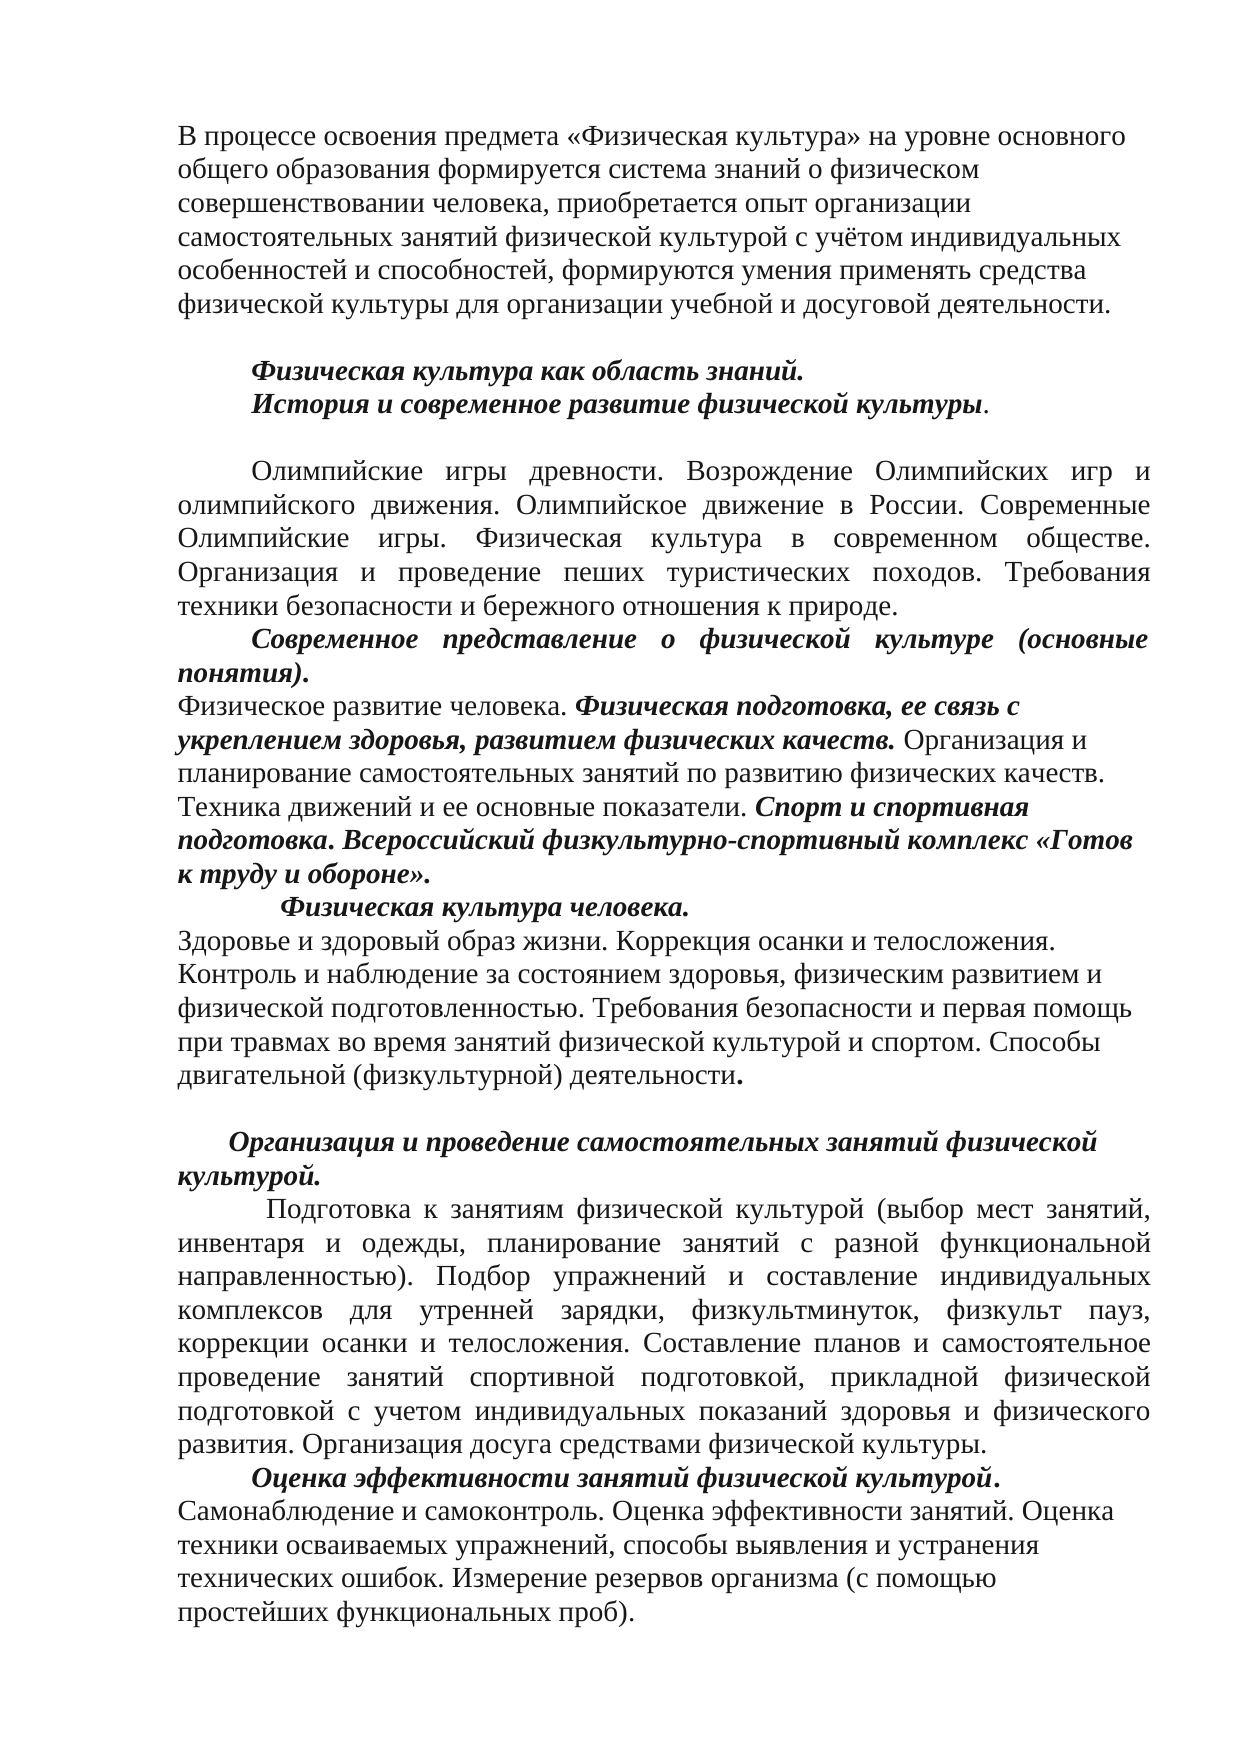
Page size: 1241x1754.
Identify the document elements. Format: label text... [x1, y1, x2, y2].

text Самонаблюдение и самоконтроль. Оценка эффективности занятий. Оценка техники осваиваемых упражнений, способы выявления и устранения технических ошибок. Измерение резервов организма (с помощью простейших функциональных проб). [177, 1493, 1152, 1627]
list История и современное развитие физической культуры. [177, 386, 1152, 420]
text В процессе освоения предмета «Физическая культура» на уровне основного общего образования формируется система знаний о физическом совершенствовании человека, приобретается опыт организации самостоятельных занятий физической культурой с учётом индивидуальных особенностей и способностей, формируются умения применять средства физической культуры для организации учебной и досуговой деятельности. [177, 118, 1152, 319]
list Оценка эффективности занятий физической культурой. [177, 1460, 1152, 1493]
list Физическая культура как область знаний. [177, 353, 1152, 386]
list Современное представление о физической культуре (основные понятия). [177, 621, 1152, 688]
text Организация и проведение самостоятельных занятий физической культурой. [177, 1124, 1152, 1191]
list Олимпийские игры древности. Возрождение Олимпийских игр и олимпийского движения. Олимпийское движение в России. Современные Олимпийские игры. Физическая культура в современном обществе. Организация и проведение пеших туристических походов. Требования техники безопасности и бережного отношения к природе. [177, 453, 1152, 621]
list Подготовка к занятиям физической культурой (выбор мест занятий, инвентаря и одежды, планирование занятий с разной функциональной направленностью). Подбор упражнений и составление индивидуальных комплексов для утренней зарядки, физкультминуток, физкульт пауз, коррекции осанки и телосложения. Составление планов и самостоятельное проведение занятий спортивной подготовкой, прикладной физической подготовкой с учетом индивидуальных показаний здоровья и физического развития. Организация досуга средствами физической культуры. [177, 1191, 1152, 1460]
list Физическая культура человека. [177, 889, 1152, 923]
text Здоровье и здоровый образ жизни. Коррекция осанки и телосложения. Контроль и наблюдение за состоянием здоровья, физическим развитием и физической подготовленностью. Требования безопасности и первая помощь при травмах во время занятий физической культурой и спортом. Способы двигательной (физкультурной) деятельности. [177, 923, 1152, 1091]
text Физическое развитие человека. Физическая подготовка, ее связь с укреплением здоровья, развитием физических качеств. Организация и планирование самостоятельных занятий по развитию физических качеств. Техника движений и ее основные показатели. Спорт и спортивная подготовка. Всероссийский физкультурно-спортивный комплекс «Готов к труду и обороне». [177, 688, 1152, 889]
